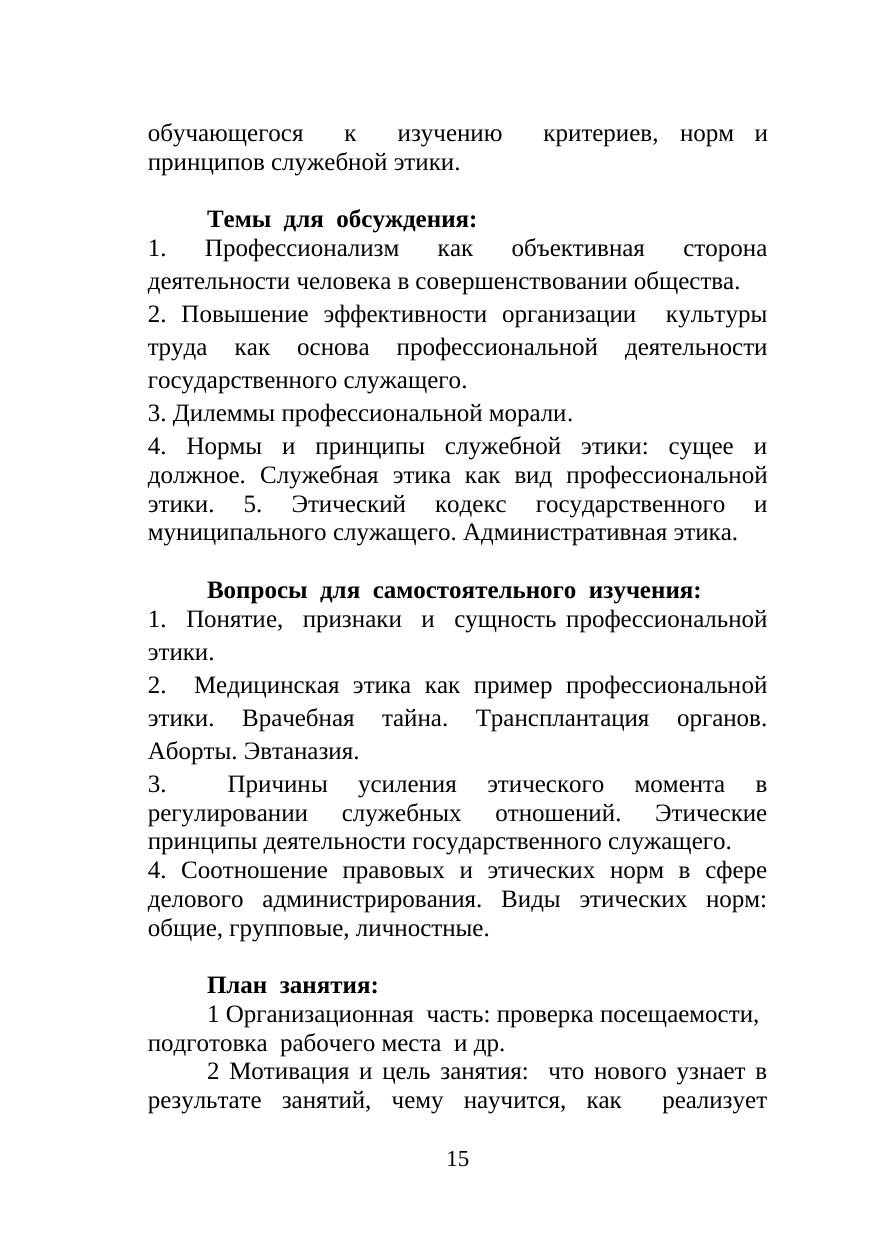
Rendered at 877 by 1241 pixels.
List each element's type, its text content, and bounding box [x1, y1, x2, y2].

text 4. Соотношение правовых и этических норм в сфере делового администрирования. Виды этических норм: общие, групповые, личностные. [148, 855, 768, 941]
text 2. Медицинская этика как пример профессиональной этики. Врачебная тайна. Трансплантация органов. Аборты. Эвтаназия. [148, 670, 768, 764]
list подготовка рабочего места и др. [148, 1028, 768, 1056]
text План занятия: [148, 970, 768, 999]
text 3. Дилеммы профессиональной морали. [148, 398, 768, 427]
list 1 Организационная часть: проверка посещаемости, [207, 999, 768, 1028]
text 4. Нормы и принципы служебной этики: сущее и должное. Служебная этика как вид профессиональной этики. 5. Этический кодекс государственного и муниципального служащего. Административная этика. [148, 431, 768, 546]
text 3. Причины усиления этического момента в регулировании служебных отношений. Этические принципы деятельности государственного служащего. [148, 769, 768, 855]
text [148, 118, 768, 176]
text 1. Профессионализм как объективная сторона деятельности человека в совершенствовании общества. [148, 233, 768, 295]
text Темы для обсуждения: [148, 204, 768, 233]
text Вопросы для самостоятельного изучения: [148, 575, 768, 604]
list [148, 1056, 768, 1114]
text 2. Повышение эффективности организации культуры труда как основа профессиональной деятельности государственного служащего. [148, 299, 768, 394]
text 1. Понятие, признаки и сущность профессиональной этики. [148, 604, 768, 666]
